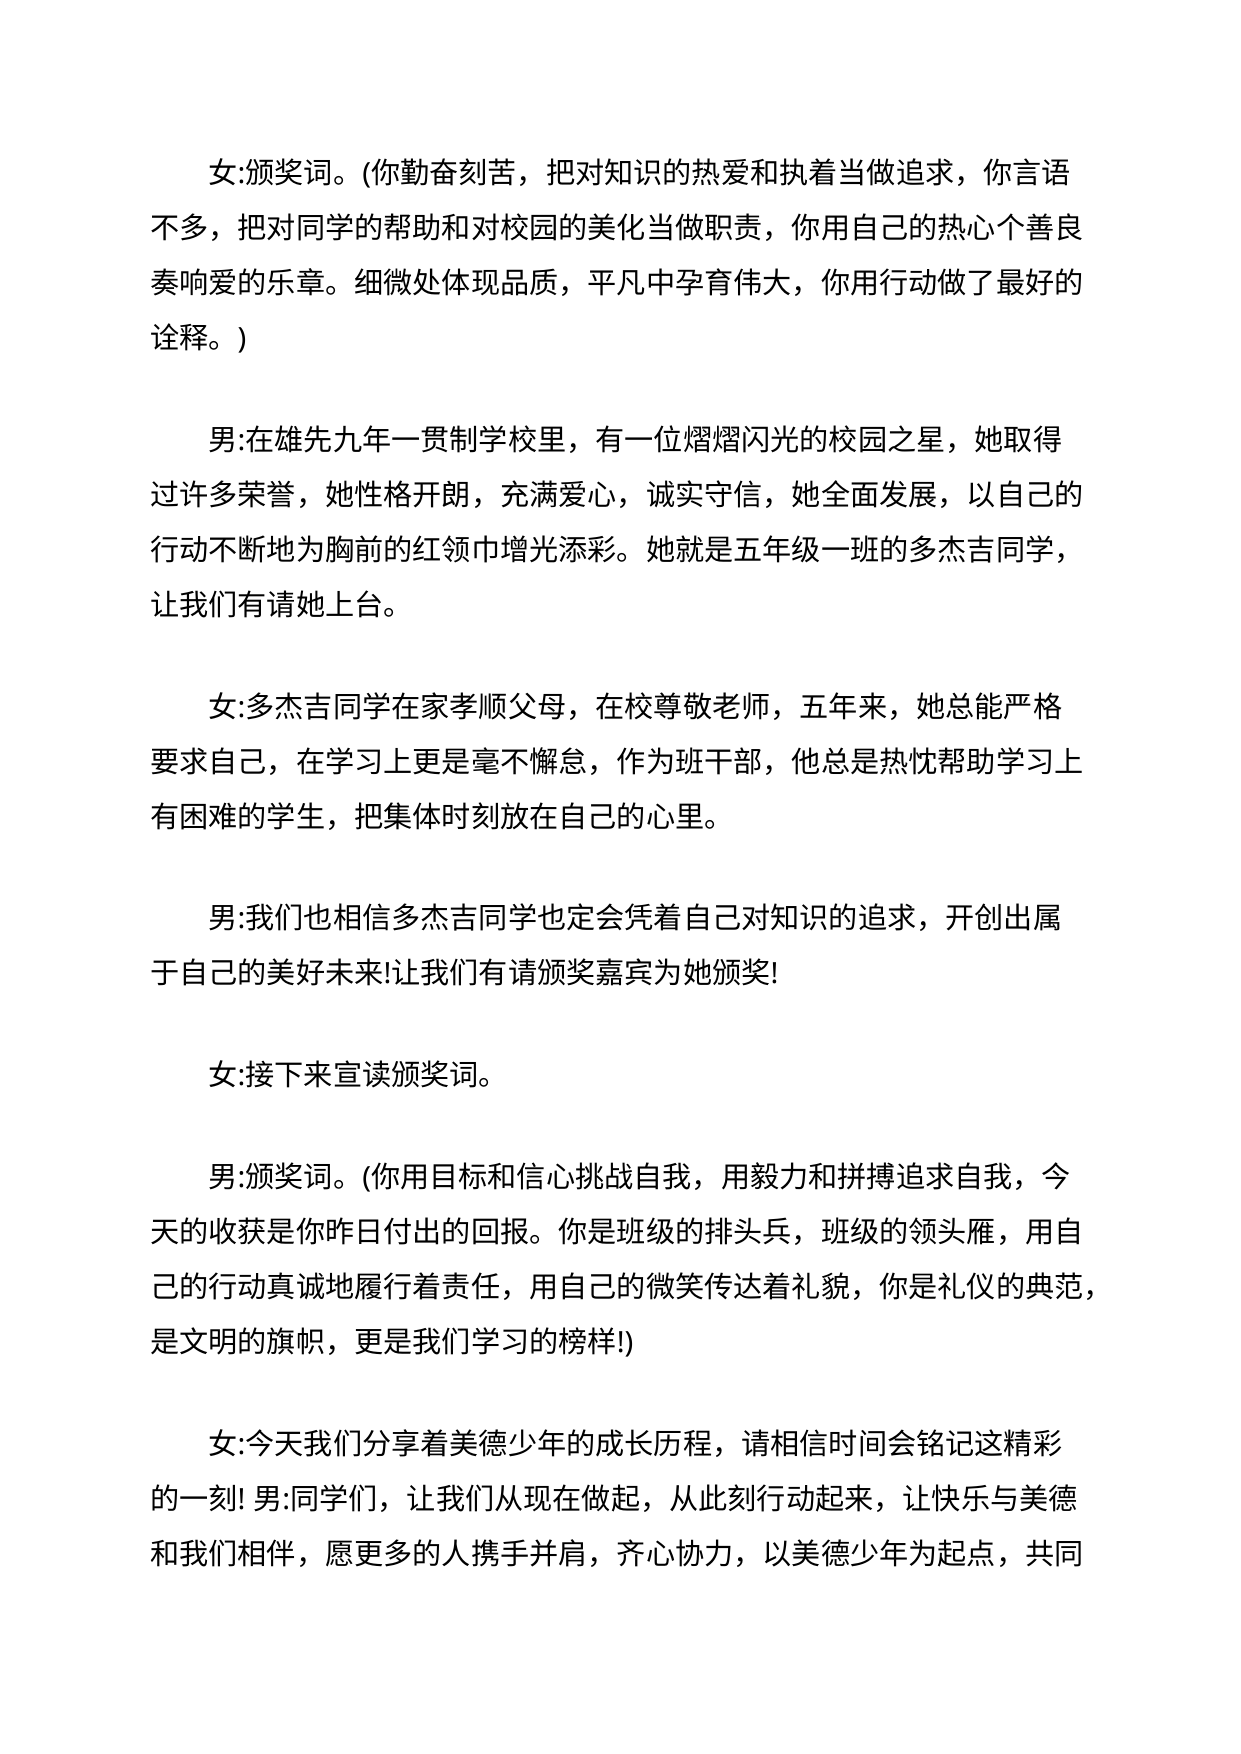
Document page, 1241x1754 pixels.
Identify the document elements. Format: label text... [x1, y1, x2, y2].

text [150, 1421, 1090, 1573]
text 女:多杰吉同学在家孝顺父母，在校尊敬老师，五年来，她总能严格要求自己，在学习上更是毫不懈怠，作为班干部，他总是热忱帮助学习上有困难的学生，把集体时刻放在自己的心里。 [150, 683, 1090, 836]
text 男:在雄先九年一贯制学校里，有一位熠熠闪光的校园之星，她取得过许多荣誉，她性格开朗，充满爱心，诚实守信，她全面发展，以自己的行动不断地为胸前的红领巾增光添彩。她就是五年级一班的多杰吉同学，让我们有请她上台。 [150, 417, 1090, 624]
text 男:我们也相信多杰吉同学也定会凭着自己对知识的追求，开创出属于自己的美好未来!让我们有请颁奖嘉宾为她颁奖! [150, 895, 1090, 992]
text 男:颁奖词。(你用目标和信心挑战自我，用毅力和拼搏追求自我，今天的收获是你昨日付出的回报。你是班级的排头兵，班级的领头雁，用自己的行动真诚地履行着责任，用自己的微笑传达着礼貌，你是礼仪的典范，是文明的旗帜，更是我们学习的榜样!) [150, 1154, 1090, 1361]
text 女:接下来宣读颁奖词。 [150, 1052, 1090, 1094]
text 女:颁奖词。(你勤奋刻苦，把对知识的热爱和执着当做追求，你言语不多，把对同学的帮助和对校园的美化当做职责，你用自己的热心个善良奏响爱的乐章。细微处体现品质，平凡中孕育伟大，你用行动做了最好的诠释。) [150, 150, 1090, 357]
